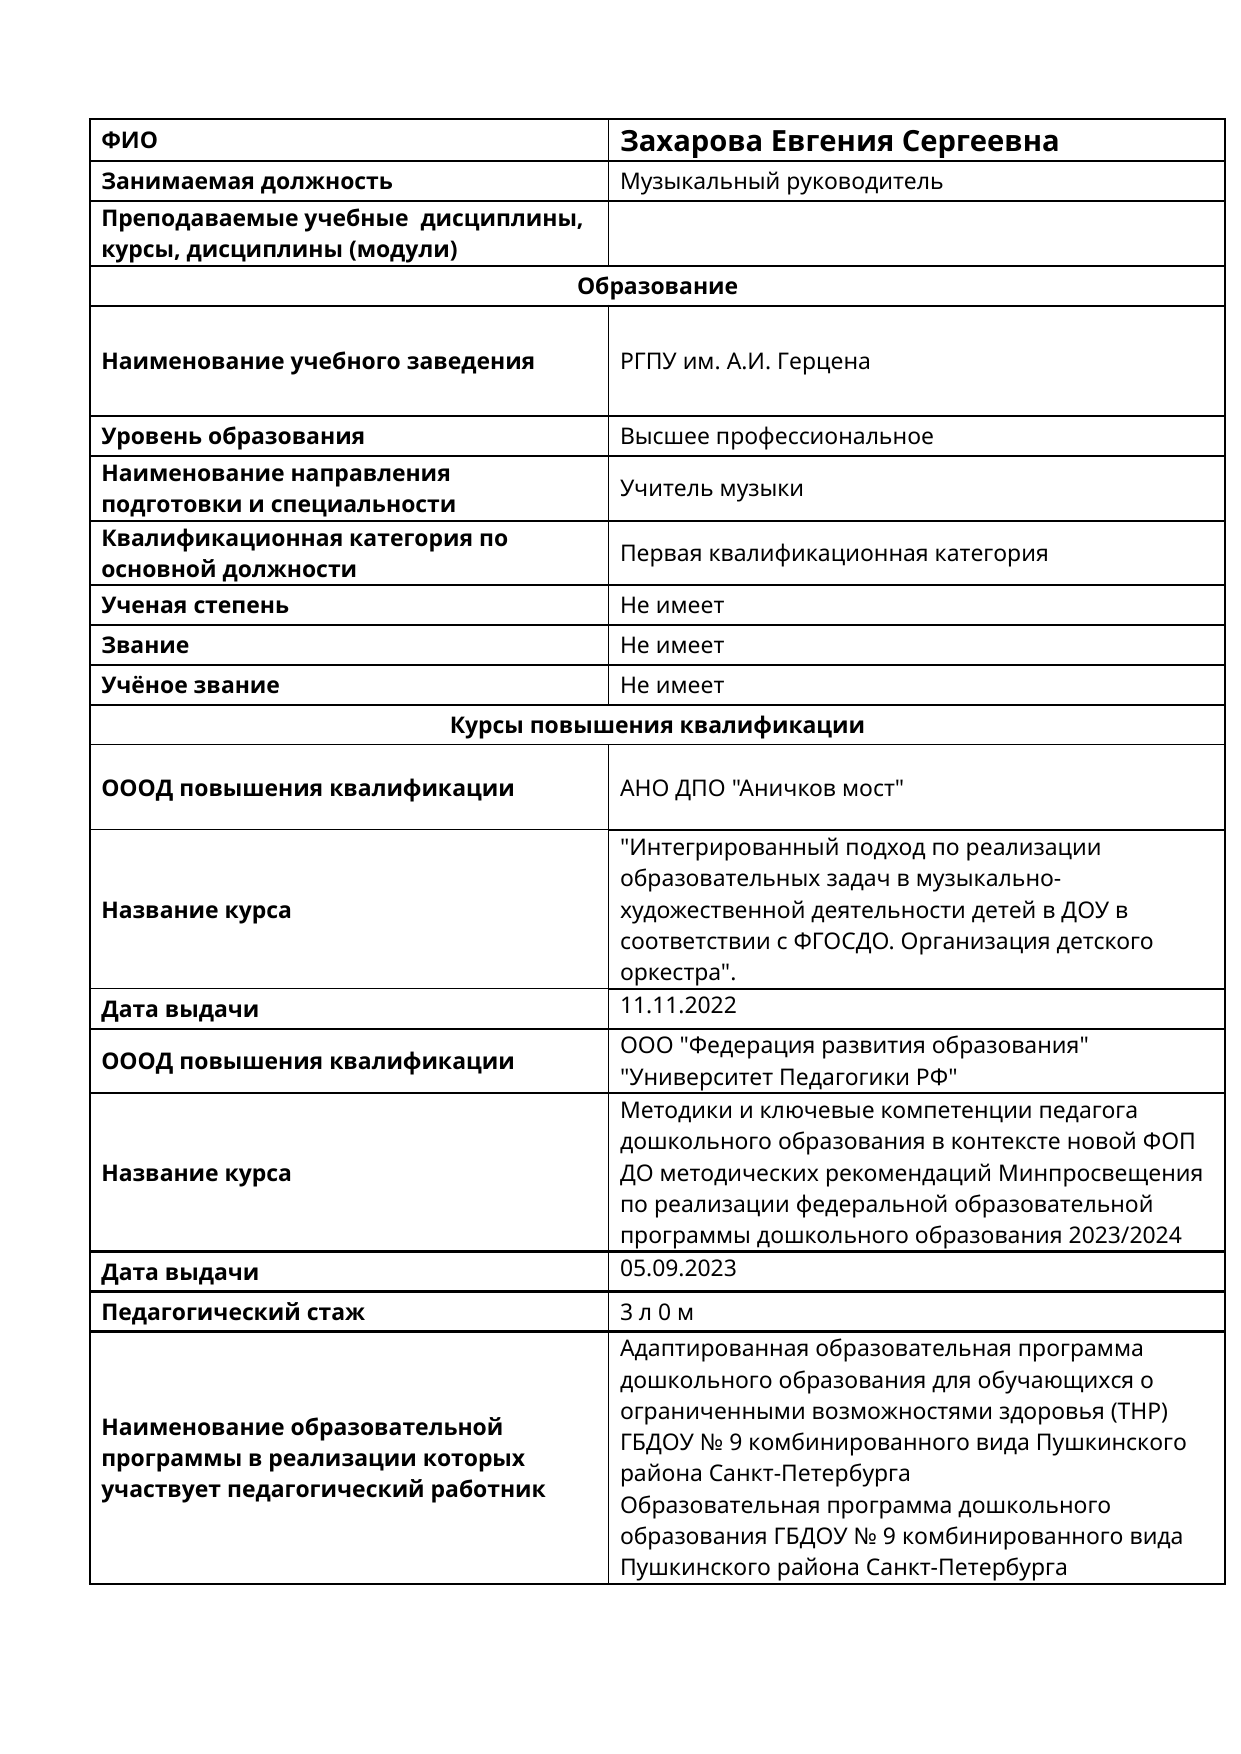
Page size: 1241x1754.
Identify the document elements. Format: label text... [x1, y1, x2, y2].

table_cell 11.11.2022 [609, 990, 1224, 1027]
table_header ФИО [91, 120, 608, 160]
table_cell Учёное звание [91, 666, 608, 704]
table_cell Занимаемая должность [91, 162, 608, 200]
table_cell Дата выдачи [91, 989, 608, 1027]
table_cell ОООД повышения квалификации [91, 1030, 608, 1092]
table_cell Преподаваемые учебные дисциплины, курсы, дисциплины (модули) [91, 202, 608, 264]
table_cell Дата выдачи [91, 1253, 608, 1290]
table_cell Методики и ключевые компетенции педагога дошкольного образования в контексте новой ФОП ДО методических рекомендаций Минпросвещения по реализации федеральной образовательной программы дошкольного образования 2023/2024 [609, 1094, 1224, 1250]
table_cell Уровень образования [91, 417, 608, 454]
table_cell Курсы повышения квалификации [91, 706, 1224, 744]
table_cell Первая квалификационная категория [609, 522, 1224, 584]
table_cell Адаптированная образовательная программа дошкольного образования для обучающихся о ограниченными возможностями здоровья (ТНР) ГБДОУ № 9 комбинированного вида Пушкинского района Санкт-Петербурга Образовательная программа дошкольного образования ГБДОУ № 9 комбинированного вида Пушкинского района Санкт-Петербурга [609, 1333, 1224, 1582]
table_cell ОООД повышения квалификации [91, 745, 608, 829]
table_cell Звание [91, 626, 608, 664]
table_cell Наименование образовательной программы в реализации которых участвует педагогический работник [91, 1333, 608, 1582]
table_cell РГПУ им. А.И. Герцена [609, 307, 1224, 414]
table_cell Ученая степень [91, 586, 608, 624]
table_cell Не имеет [609, 666, 1224, 704]
table_cell Не имеет [609, 626, 1224, 664]
table_cell ООО "Федерация развития образования" "Университет Педагогики РФ" [609, 1030, 1224, 1092]
table_cell Педагогический стаж [91, 1293, 608, 1330]
table_cell Наименование учебного заведения [91, 307, 608, 414]
table_cell 3 л 0 м [609, 1293, 1224, 1330]
table_cell Наименование направления подготовки и специальности [91, 457, 608, 519]
table_cell Не имеет [609, 586, 1224, 624]
table_cell Высшее профессиональное [609, 417, 1224, 454]
table_header Захарова Евгения Сергеевна [609, 120, 1224, 160]
table_cell Учитель музыки [609, 457, 1224, 519]
table_cell 05.09.2023 [609, 1253, 1224, 1290]
table_cell "Интегрированный подход по реализации образовательных задач в музыкально-художественной деятельности детей в ДОУ в соответствии с ФГОСДО. Организация детского оркестра". [609, 831, 1224, 987]
table_cell Образование [91, 267, 1224, 304]
table_cell АНО ДПО "Аничков мост" [609, 745, 1224, 829]
table_cell Название курса [91, 830, 608, 987]
table_cell Музыкальный руководитель [609, 162, 1224, 200]
table_cell [609, 202, 1224, 264]
table_cell Квалификационная категория по основной должности [91, 522, 608, 584]
table_cell Название курса [91, 1094, 608, 1250]
